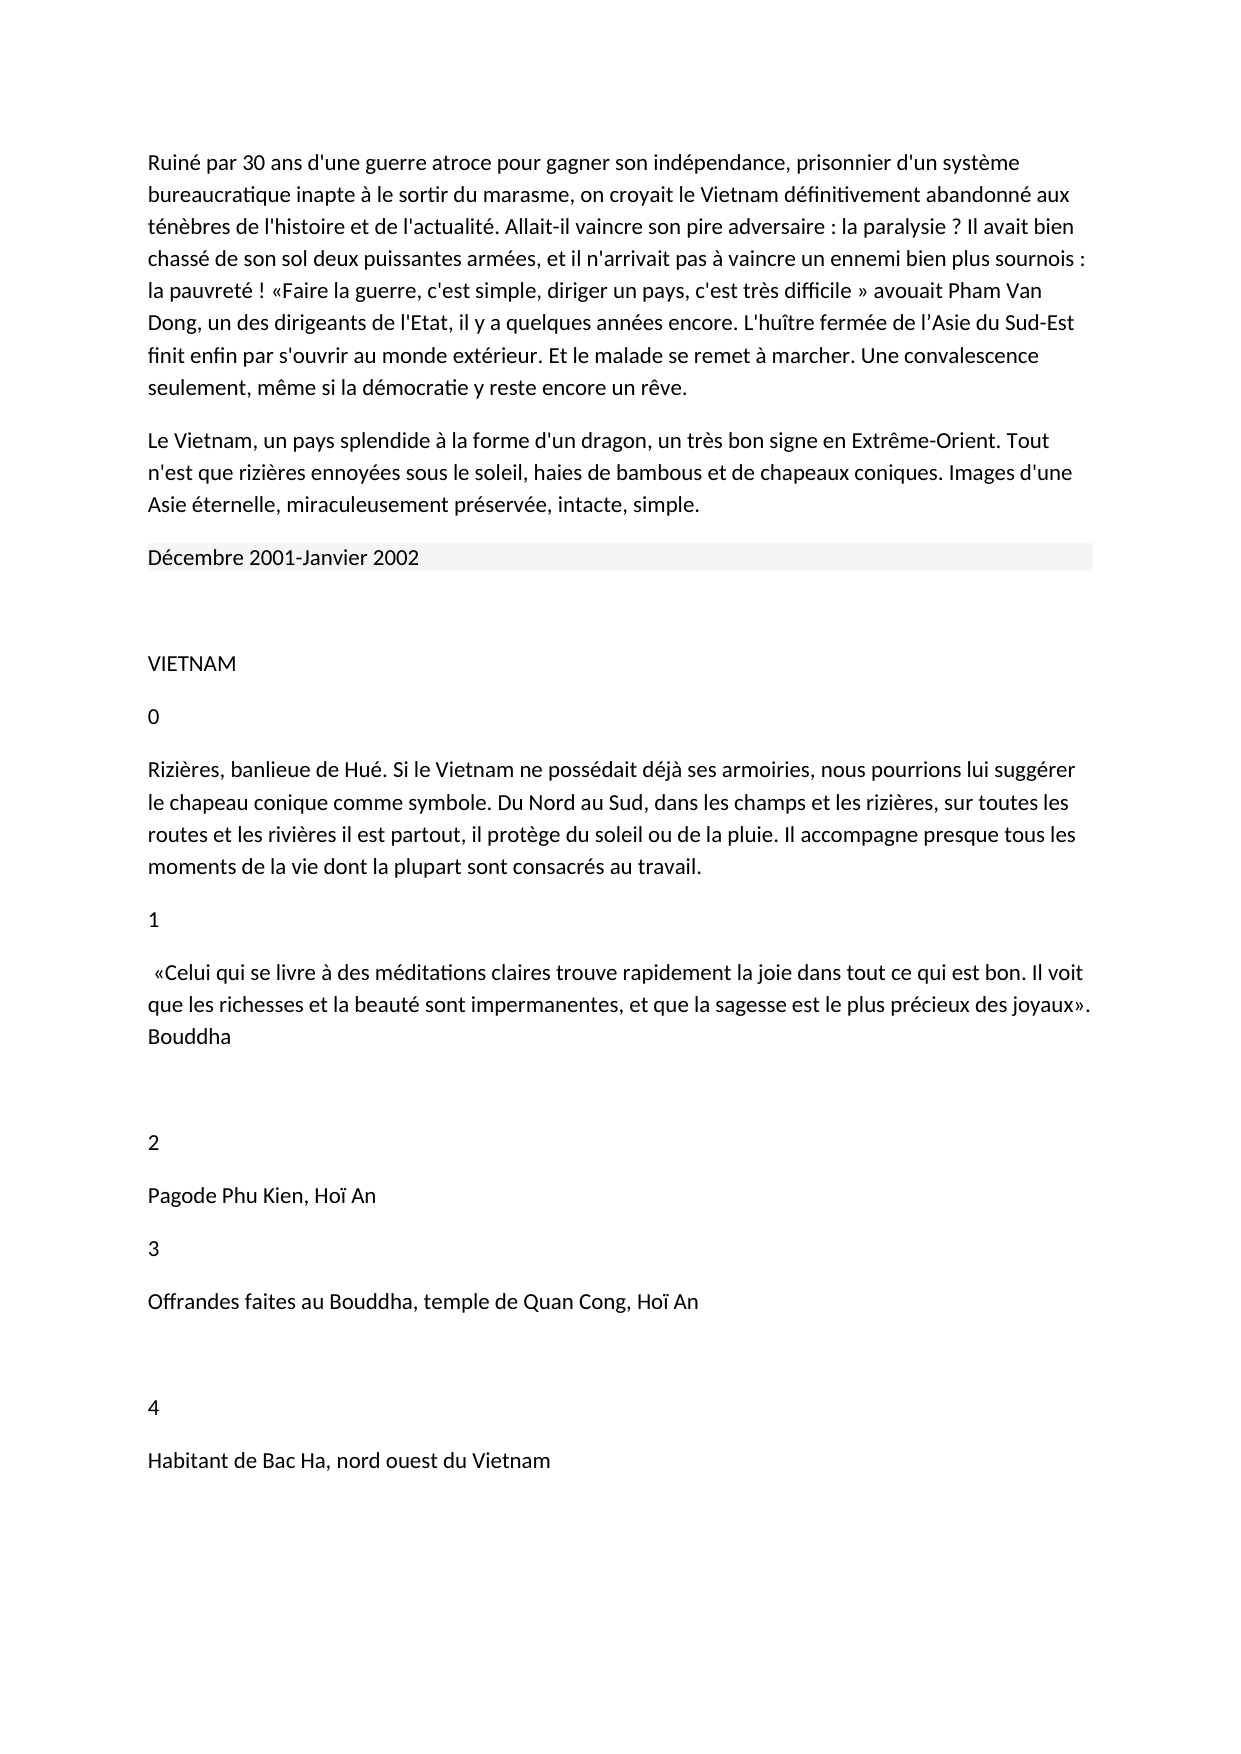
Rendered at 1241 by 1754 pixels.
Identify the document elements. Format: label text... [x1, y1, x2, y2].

text Offrandes faites au Bouddha, temple de Quan Cong, Hoï An [148, 1287, 1093, 1316]
text 0 [148, 702, 1093, 730]
text Pagode Phu Kien, Hoï An [148, 1181, 1093, 1209]
text Rizières, banlieue de Hué. Si le Vietnam ne possédait déjà ses armoiries, nous pourrions lui suggérer le chapeau conique comme symbole. Du Nord au Sud, dans les champs et les rizières, sur toutes les routes et les rivières il est partout, il protège du soleil ou de la pluie. Il accompagne presque tous les moments de la vie dont la plupart sont consacrés au travail. [148, 755, 1093, 880]
text Le Vietnam, un pays splendide à la forme d'un dragon, un très bon signe en Extrême-Orient. Tout n'est que rizières ennoyées sous le soleil, haies de bambous et de chapeaux coniques. Images d'une Asie éternelle, miraculeusement préservée, intacte, simple. [148, 426, 1093, 518]
text 1 [148, 905, 1093, 933]
text Ruiné par 30 ans d'une guerre atroce pour gagner son indépendance, prisonnier d'un système bureaucratique inapte à le sortir du marasme, on croyait le Vietnam définitivement abandonné aux ténèbres de l'histoire et de l'actualité. Allait-il vaincre son pire adversaire : la paralysie ? Il avait bien chassé de son sol deux puissantes armées, et il n'arrivait pas à vaincre un ennemi bien plus sournois : la pauvreté ! «Faire la guerre, c'est simple, diriger un pays, c'est très difficile » avouait Pham Van Dong, un des dirigeants de l'Etat, il y a quelques années encore. L'huître fermée de l’Asie du Sud-Est finit enfin par s'ouvrir au monde extérieur. Et le malade se remet à marcher. Une convalescence seulement, même si la démocratie y reste encore un rêve. [148, 148, 1093, 401]
text Habitant de Bac Ha, nord ouest du Vietnam [148, 1447, 1093, 1474]
text «Celui qui se livre à des méditations claires trouve rapidement la joie dans tout ce qui est bon. Il voit que les richesses et la beauté sont impermanentes, et que la sagesse est le plus précieux des joyaux». Bouddha [148, 958, 1093, 1050]
text Décembre 2001-Janvier 2002 [148, 543, 1093, 571]
text VIETNAM [148, 649, 1093, 677]
text 2 [148, 1128, 1093, 1156]
text 4 [148, 1393, 1093, 1422]
text 3 [148, 1234, 1093, 1262]
